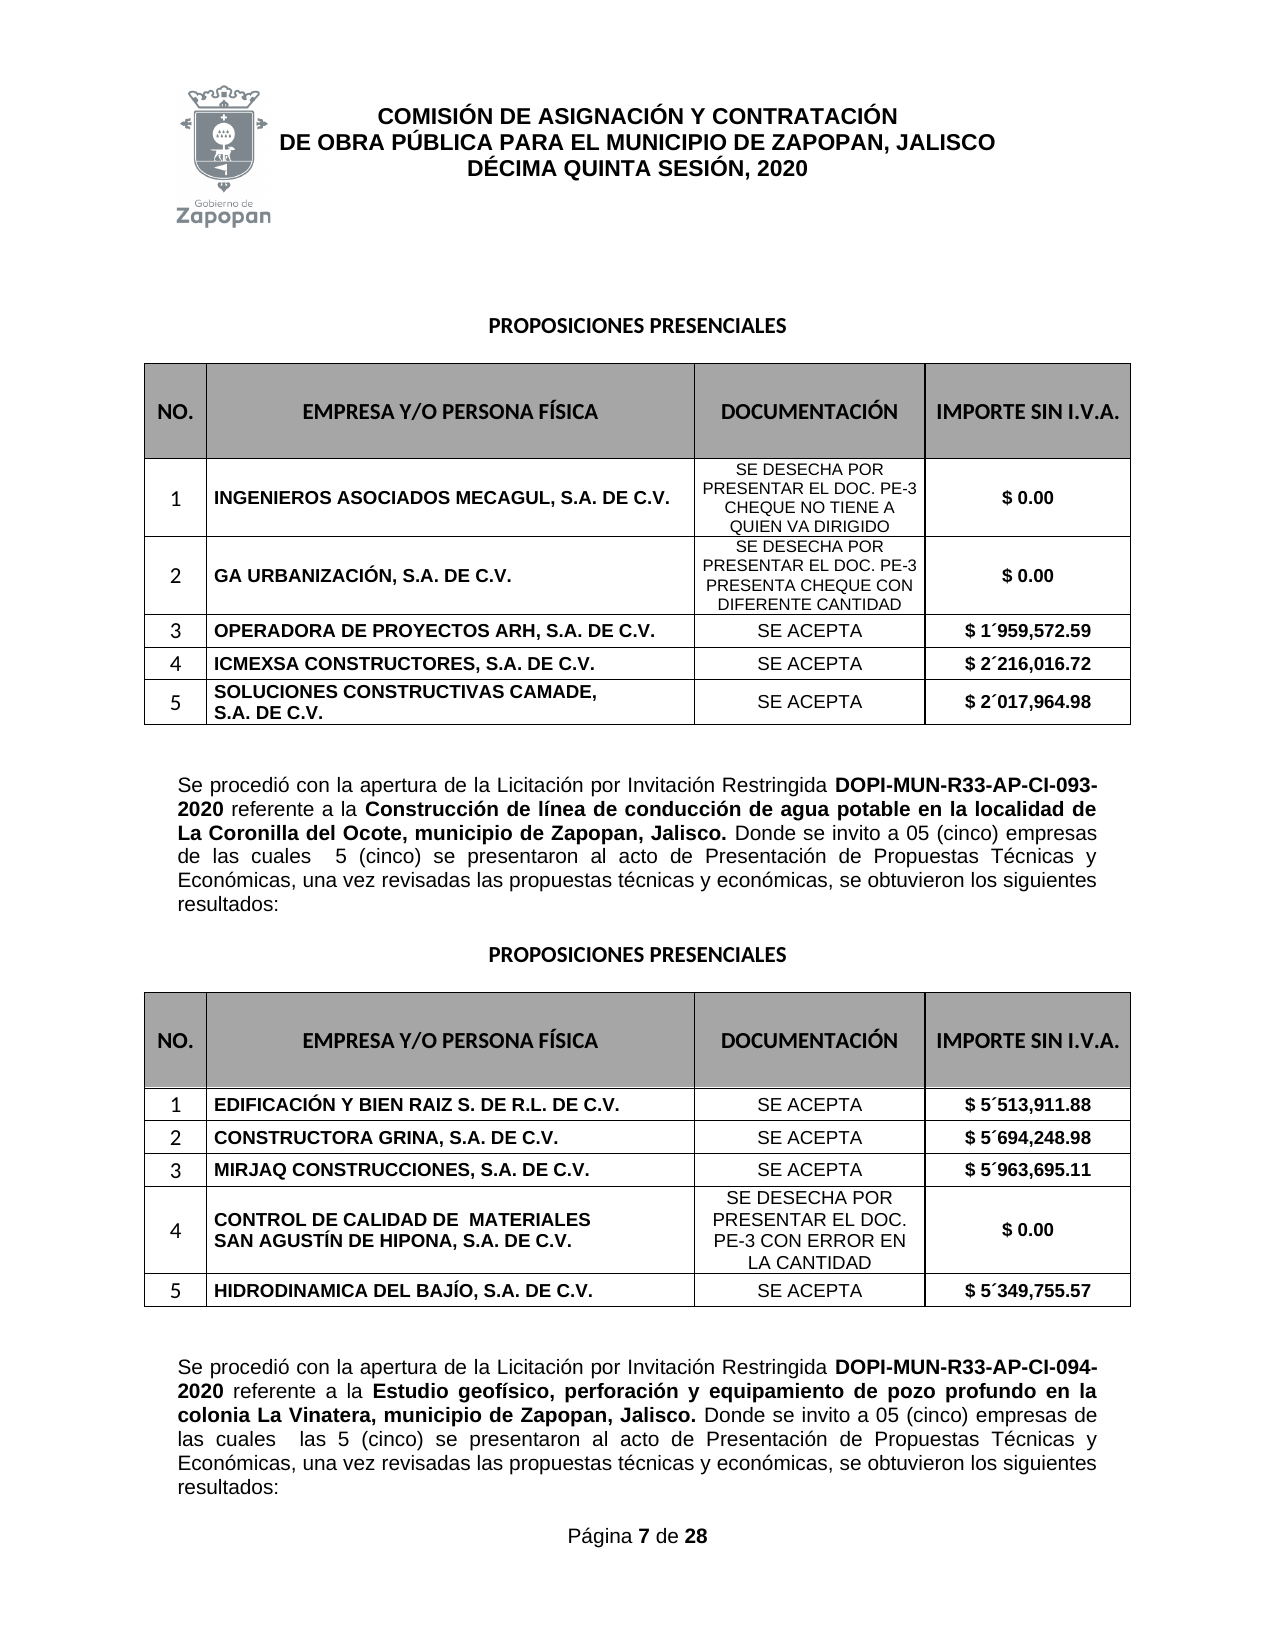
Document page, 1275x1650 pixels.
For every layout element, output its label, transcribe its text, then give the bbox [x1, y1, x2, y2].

table_cell $ 5´694,248.98 [926, 1121, 1130, 1153]
table_cell GA URBANIZACIÓN, S.A. DE C.V. [207, 537, 694, 614]
table_cell 5 [145, 680, 206, 723]
table_header EMPRESA Y/O PERSONA FÍSICA [207, 364, 694, 458]
table_cell HIDRODINAMICA DEL BAJÍO, S.A. DE C.V. [207, 1274, 694, 1306]
table_cell $ 5´349,755.57 [926, 1274, 1130, 1306]
table_cell SOLUCIONES CONSTRUCTIVAS CAMADE, S.A. DE C.V. [207, 680, 694, 723]
table_cell 3 [145, 615, 206, 647]
table_cell $ 0.00 [926, 537, 1130, 614]
table_cell 4 [145, 1187, 206, 1273]
table_cell SE DESECHA POR PRESENTAR EL DOC. PE-3 CHEQUE NO TIENE A QUIEN VA DIRIGIDO [695, 459, 924, 536]
table_cell SE DESECHA POR PRESENTAR EL DOC. PE-3 PRESENTA CHEQUE CON DIFERENTE CANTIDAD [695, 537, 924, 614]
table_header DOCUMENTACIÓN [695, 993, 924, 1087]
table_cell SE ACEPTA [695, 648, 924, 679]
picture [176, 85, 271, 228]
text Se procedió con la apertura de la Licitación por Invitación Restringida DOPI-MUN-R33-AP-CI-094-2020 referente a la Estudio geofísico, perforación y equipamiento de pozo profundo en la colonia La Vinatera, municipio de Zapopan, Jalisco. Donde se invito a 05 (cinco) empresas de las cuales las 5 (cinco) se presentaron al acto de Presentación de Propuestas Técnicas y Económicas, una vez revisadas las propuestas técnicas y económicas, se obtuvieron los siguientes resultados: [177, 1355, 1098, 1499]
table_cell 1 [145, 459, 206, 536]
table_cell SE ACEPTA [695, 615, 924, 647]
table_cell $ 0.00 [926, 459, 1130, 536]
table_cell MIRJAQ CONSTRUCCIONES, S.A. DE C.V. [207, 1154, 694, 1186]
table_cell 5 [145, 1274, 206, 1306]
table_cell $ 5´963,695.11 [926, 1154, 1130, 1186]
table_cell INGENIEROS ASOCIADOS MECAGUL, S.A. DE C.V. [207, 459, 694, 536]
table_cell CONSTRUCTORA GRINA, S.A. DE C.V. [207, 1121, 694, 1153]
table_header DOCUMENTACIÓN [695, 364, 924, 458]
table_cell $ 2´017,964.98 [926, 680, 1130, 723]
table_cell SE ACEPTA [695, 1089, 924, 1120]
table_cell CONTROL DE CALIDAD DE MATERIALES SAN AGUSTÍN DE HIPONA, S.A. DE C.V. [207, 1187, 694, 1273]
table_cell 4 [145, 648, 206, 679]
table_header EMPRESA Y/O PERSONA FÍSICA [207, 993, 694, 1087]
table_cell $ 5´513,911.88 [926, 1089, 1130, 1120]
table_cell SE DESECHA POR PRESENTAR EL DOC. PE-3 CON ERROR EN LA CANTIDAD [695, 1187, 924, 1273]
table_cell $ 2´216,016.72 [926, 648, 1130, 679]
table_cell ICMEXSA CONSTRUCTORES, S.A. DE C.V. [207, 648, 694, 679]
table_cell OPERADORA DE PROYECTOS ARH, S.A. DE C.V. [207, 615, 694, 647]
table_header NO. [145, 993, 206, 1087]
table_cell 2 [145, 1121, 206, 1153]
table_cell SE ACEPTA [695, 1121, 924, 1153]
table_header IMPORTE SIN I.V.A. [926, 993, 1130, 1087]
table_cell $ 1´959,572.59 [926, 615, 1130, 647]
table_cell SE ACEPTA [695, 1274, 924, 1306]
table_header IMPORTE SIN I.V.A. [926, 364, 1130, 458]
table_cell SE ACEPTA [695, 1154, 924, 1186]
table_cell $ 0.00 [926, 1187, 1130, 1273]
text PROPOSICIONES PRESENCIALES [177, 940, 1098, 968]
text PROPOSICIONES PRESENCIALES [177, 311, 1098, 339]
table_cell SE ACEPTA [695, 680, 924, 723]
table_cell 2 [145, 537, 206, 614]
text Se procedió con la apertura de la Licitación por Invitación Restringida DOPI-MUN-R33-AP-CI-093-2020 referente a la Construcción de línea de conducción de agua potable en la localidad de La Coronilla del Ocote, municipio de Zapopan, Jalisco. Donde se invito a 05 (cinco) empresas de las cuales 5 (cinco) se presentaron al acto de Presentación de Propuestas Técnicas y Económicas, una vez revisadas las propuestas técnicas y económicas, se obtuvieron los siguientes resultados: [177, 772, 1098, 916]
table_cell EDIFICACIÓN Y BIEN RAIZ S. DE R.L. DE C.V. [207, 1089, 694, 1120]
table_cell 3 [145, 1154, 206, 1186]
table_cell 1 [145, 1089, 206, 1120]
table_header NO. [145, 364, 206, 458]
